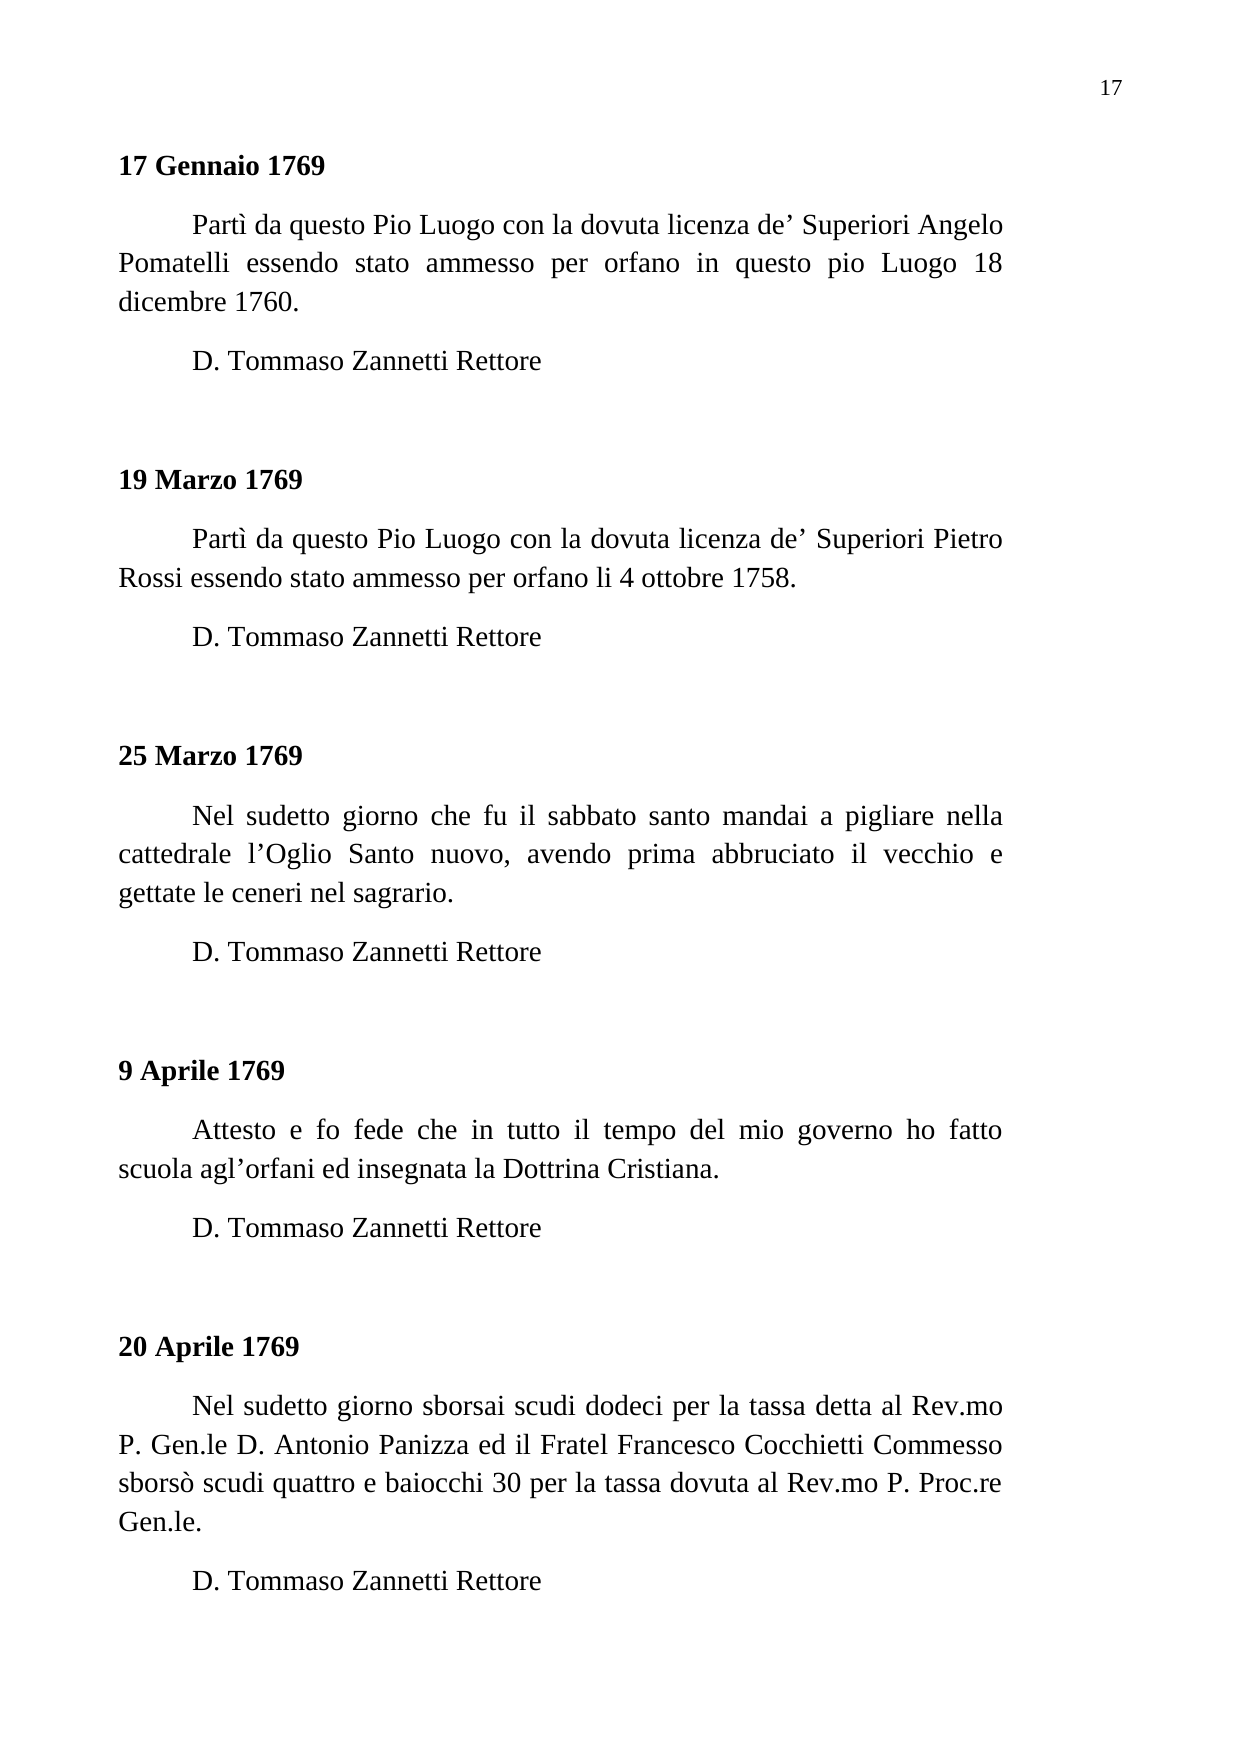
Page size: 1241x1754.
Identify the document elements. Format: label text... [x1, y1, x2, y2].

text 9 Aprile 1769 [118, 1053, 1004, 1086]
text Nel sudetto giorno sborsai scudi dodeci per la tassa detta al Rev.mo P. Gen.le D. Antonio Panizza ed il Fratel Francesco Cocchietti Commesso sborsò scudi quattro e baiocchi 30 per la tassa dovuta al Rev.mo P. Proc.re Gen.le. [118, 1388, 1004, 1537]
text Partì da questo Pio Luogo con la dovuta licenza de’ Superiori Pietro Rossi essendo stato ammesso per orfano li 4 ottobre 1758. [118, 522, 1004, 594]
text Partì da questo Pio Luogo con la dovuta licenza de’ Superiori Angelo Pomatelli essendo stato ammesso per orfano in questo pio Luogo 18 dicembre 1760. [118, 207, 1004, 318]
text D. Tommaso Zannetti Rettore [118, 343, 1004, 377]
text D. Tommaso Zannetti Rettore [118, 1563, 1004, 1597]
text D. Tommaso Zannetti Rettore [118, 619, 1004, 653]
text D. Tommaso Zannetti Rettore [118, 934, 1004, 968]
text 25 Marzo 1769 [118, 738, 1004, 772]
text Attesto e fo fede che in tutto il tempo del mio governo ho fatto scuola agl’orfani ed insegnata la Dottrina Cristiana. [118, 1112, 1004, 1184]
text Nel sudetto giorno che fu il sabbato santo mandai a pigliare nella cattedrale l’Oglio Santo nuovo, avendo prima abbruciato il vecchio e gettate le ceneri nel sagrario. [118, 798, 1004, 908]
text 19 Marzo 1769 [118, 462, 1004, 496]
text 17 Gennaio 1769 [118, 148, 1004, 181]
text D. Tommaso Zannetti Rettore [118, 1210, 1004, 1244]
text 20 Aprile 1769 [118, 1329, 1004, 1362]
